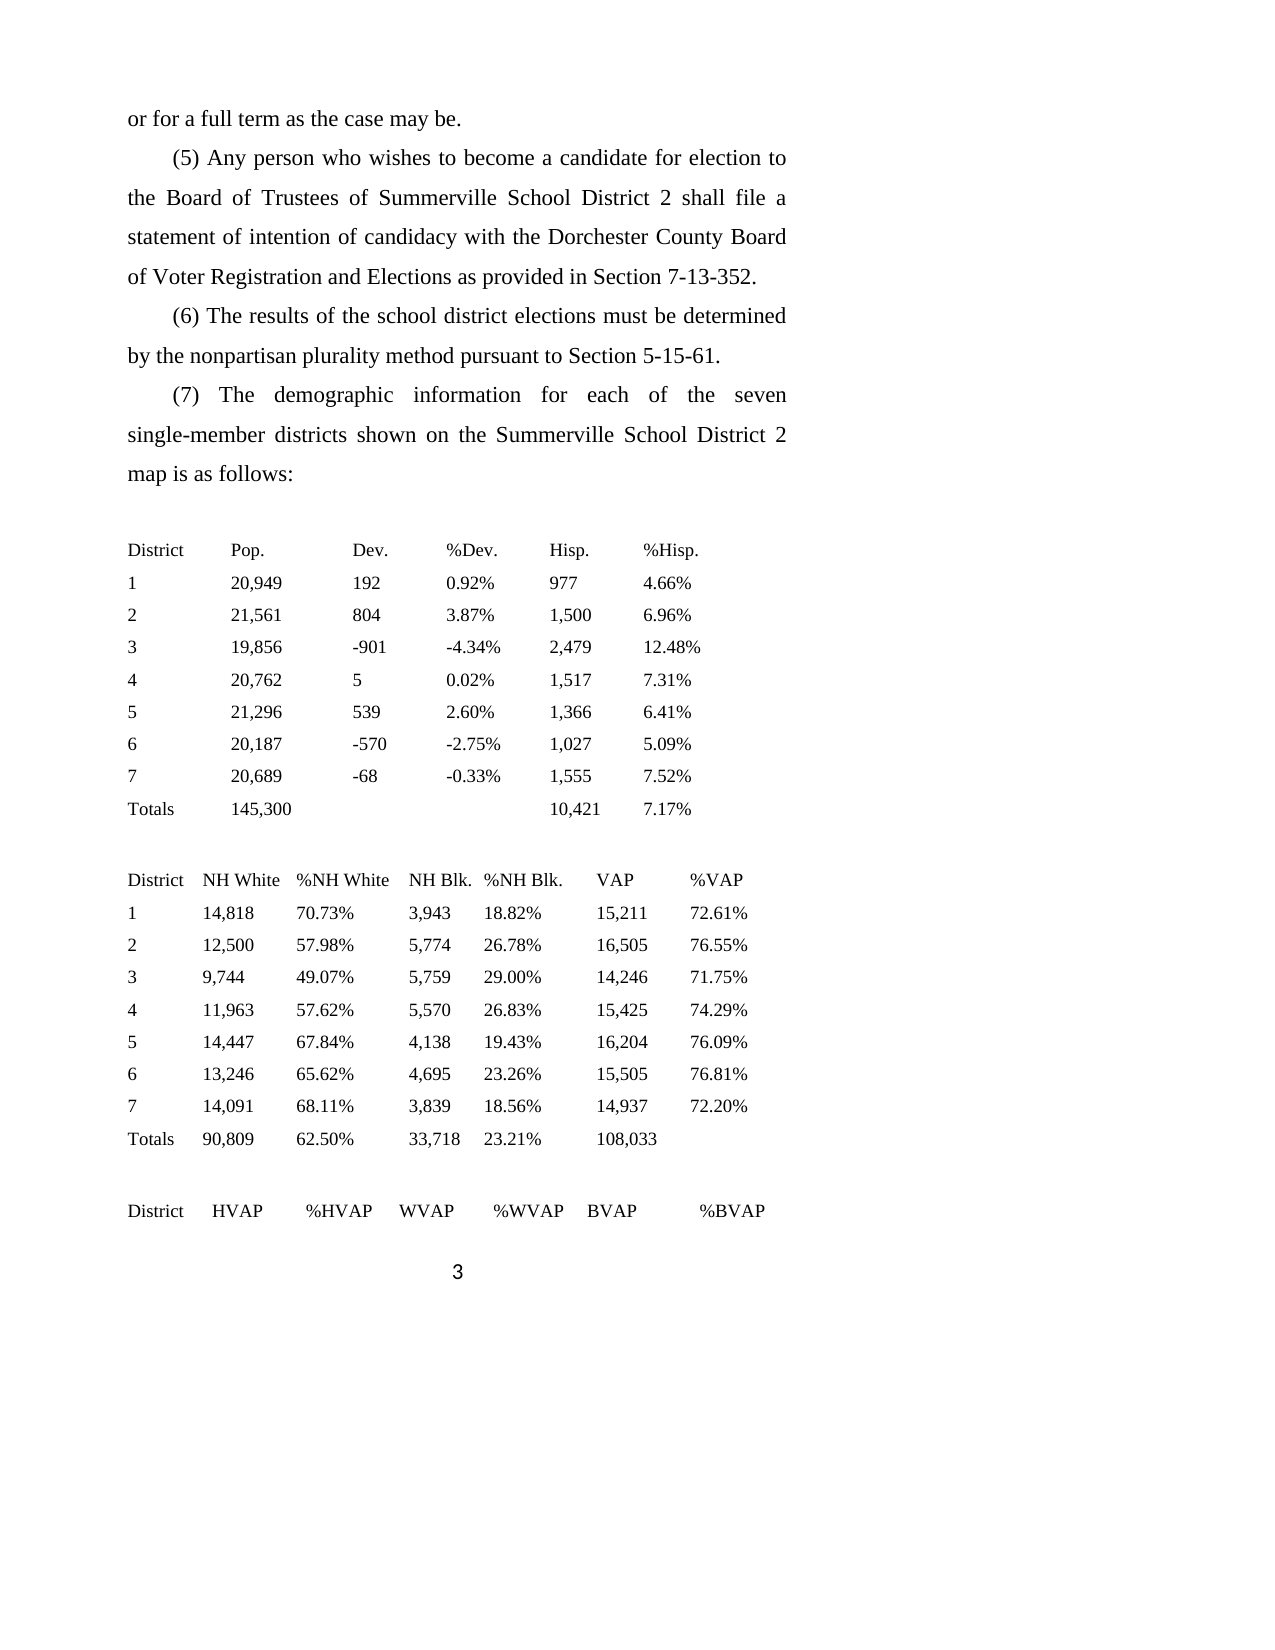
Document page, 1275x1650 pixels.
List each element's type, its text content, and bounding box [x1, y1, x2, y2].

text 5 21,296 539 2.60% 1,366 6.41% [118, 701, 787, 722]
text 3 19,856 ‑901 ‑4.34% 2,479 12.48% [118, 636, 787, 658]
text Totals 145,300 10,421 7.17% [118, 798, 787, 819]
text 5 14,447 67.84% 4,138 19.43% 16,204 76.09% [118, 1031, 787, 1052]
text 4 20,762 5 0.02% 1,517 7.31% [118, 668, 787, 690]
text 4 11,963 57.62% 5,570 26.83% 15,425 74.29% [118, 998, 787, 1020]
text 6 20,187 ‑570 ‑2.75% 1,027 5.09% [118, 733, 787, 754]
text 1 20,949 192 0.92% 977 4.66% [118, 572, 787, 593]
text Totals 90,809 62.50% 33,718 23.21% 108,033 [118, 1128, 787, 1149]
text 3 9,744 49.07% 5,759 29.00% 14,246 71.75% [118, 966, 787, 988]
text (7) The demographic information for each of the seven single‑member districts shown on the Summerville School District 2 map is as follows: [127, 381, 787, 487]
text District HVAP %HVAP WVAP %WVAP BVAP %BVAP [118, 1199, 787, 1221]
text District NH White %NH White NH Blk. %NH Blk. VAP %VAP [118, 869, 787, 891]
text 7 20,689 ‑68 ‑0.33% 1,555 7.52% [118, 765, 787, 787]
text 7 14,091 68.11% 3,839 18.56% 14,937 72.20% [118, 1095, 787, 1117]
text 2 21,561 804 3.87% 1,500 6.96% [118, 604, 787, 625]
text 1 14,818 70.73% 3,943 18.82% 15,211 72.61% [118, 902, 787, 923]
text (5) Any person who wishes to become a candidate for election to the Board of Trustees of Summerville School District 2 shall file a statement of intention of candidacy with the Dorchester County Board of Voter Registration and Elections as provided in Section 7-13-352. [127, 144, 787, 289]
text 2 12,500 57.98% 5,774 26.78% 16,505 76.55% [118, 934, 787, 956]
text 6 13,246 65.62% 4,695 23.26% 15,505 76.81% [118, 1063, 787, 1085]
text District Pop. Dev. %Dev. Hisp. %Hisp. [118, 539, 787, 561]
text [127, 105, 787, 131]
text (6) The results of the school district elections must be determined by the nonpartisan plurality method pursuant to Section 5-15-61. [127, 302, 787, 368]
